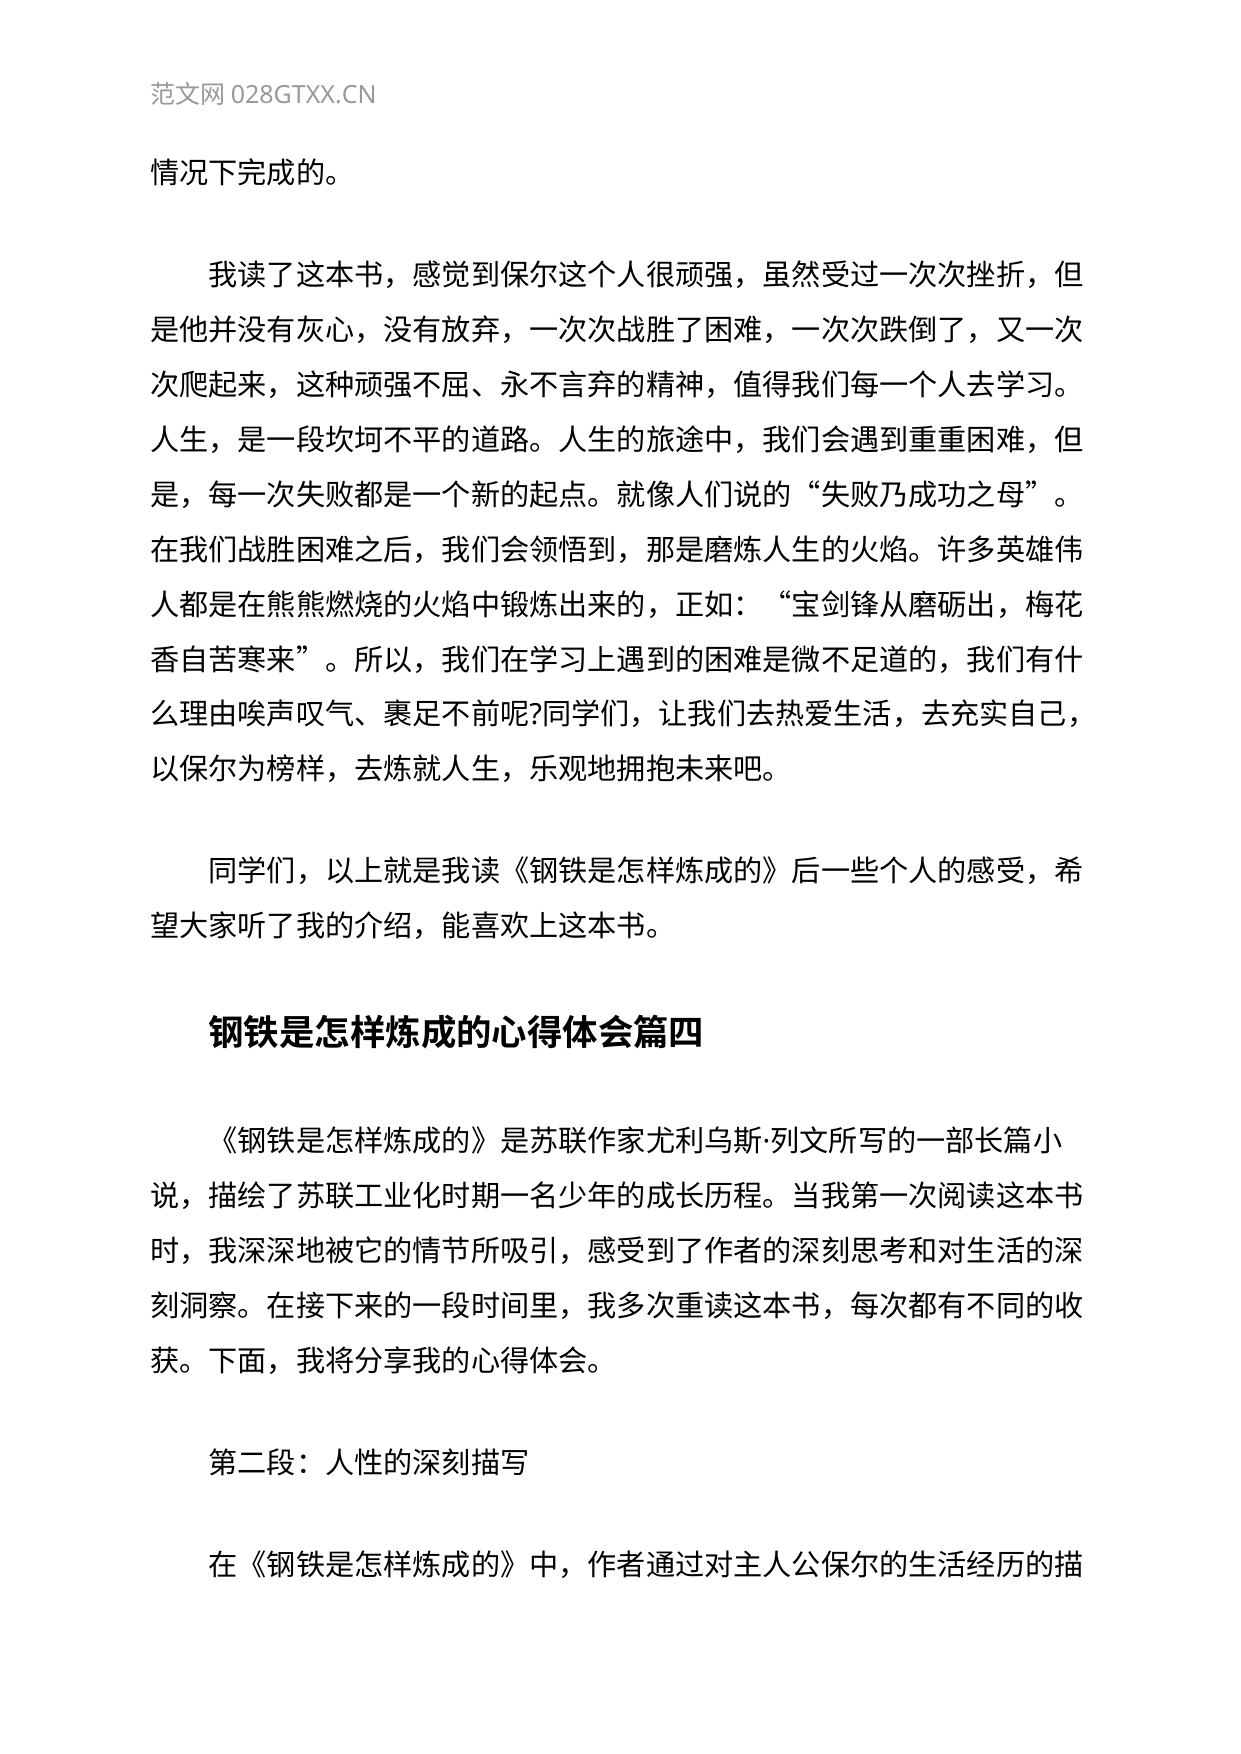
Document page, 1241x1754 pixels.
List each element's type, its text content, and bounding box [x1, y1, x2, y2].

text 《钢铁是怎样炼成的》是苏联作家尤利乌斯·列文所写的一部长篇小说，描绘了苏联工业化时期一名少年的成长历程。当我第一次阅读这本书时，我深深地被它的情节所吸引，感受到了作者的深刻思考和对生活的深刻洞察。在接下来的一段时间里，我多次重读这本书，每次都有不同的收获。下面，我将分享我的心得体会。 [150, 1118, 1090, 1380]
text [150, 150, 1090, 192]
text 我读了这本书，感觉到保尔这个人很顽强，虽然受过一次次挫折，但是他并没有灰心，没有放弃，一次次战胜了困难，一次次跌倒了，又一次次爬起来，这种顽强不屈、永不言弃的精神，值得我们每一个人去学习。人生，是一段坎坷不平的道路。人生的旅途中，我们会遇到重重困难，但是，每一次失败都是一个新的起点。就像人们说的“失败乃成功之母”。在我们战胜困难之后，我们会领悟到，那是磨炼人生的火焰。许多英雄伟人都是在熊熊燃烧的火焰中锻炼出来的，正如：“宝剑锋从磨砺出，梅花香自苦寒来”。所以，我们在学习上遇到的困难是微不足道的，我们有什么理由唉声叹气、裹足不前呢?同学们，让我们去热爱生活，去充实自己，以保尔为榜样，去炼就人生，乐观地拥抱未来吧。 [150, 252, 1090, 788]
text 钢铁是怎样炼成的心得体会篇四 [150, 1004, 1090, 1056]
text 第二段：人性的深刻描写 [150, 1439, 1090, 1482]
text 同学们，以上就是我读《钢铁是怎样炼成的》后一些个人的感受，希望大家听了我的介绍，能喜欢上这本书。 [150, 848, 1090, 945]
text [150, 1541, 1090, 1583]
